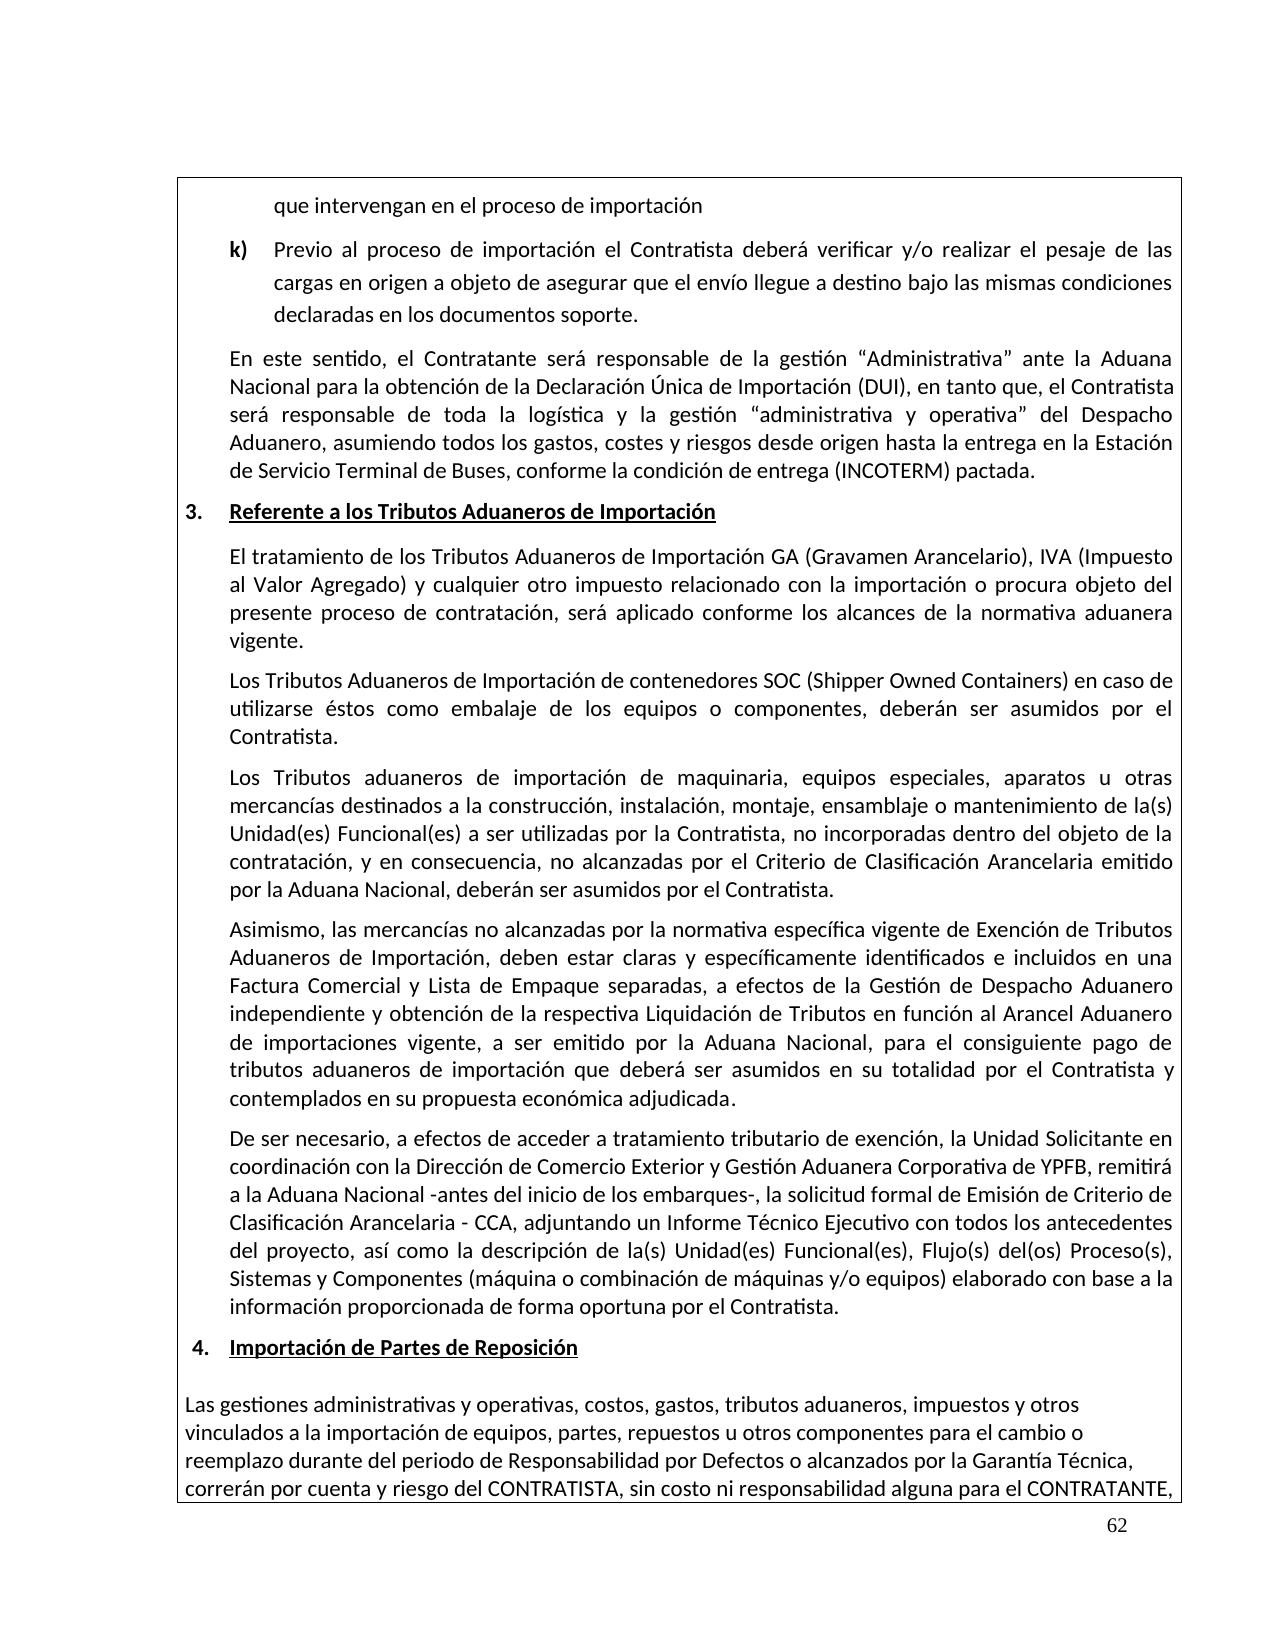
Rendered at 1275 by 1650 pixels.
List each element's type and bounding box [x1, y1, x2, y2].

table_cell [178, 178, 1181, 1502]
